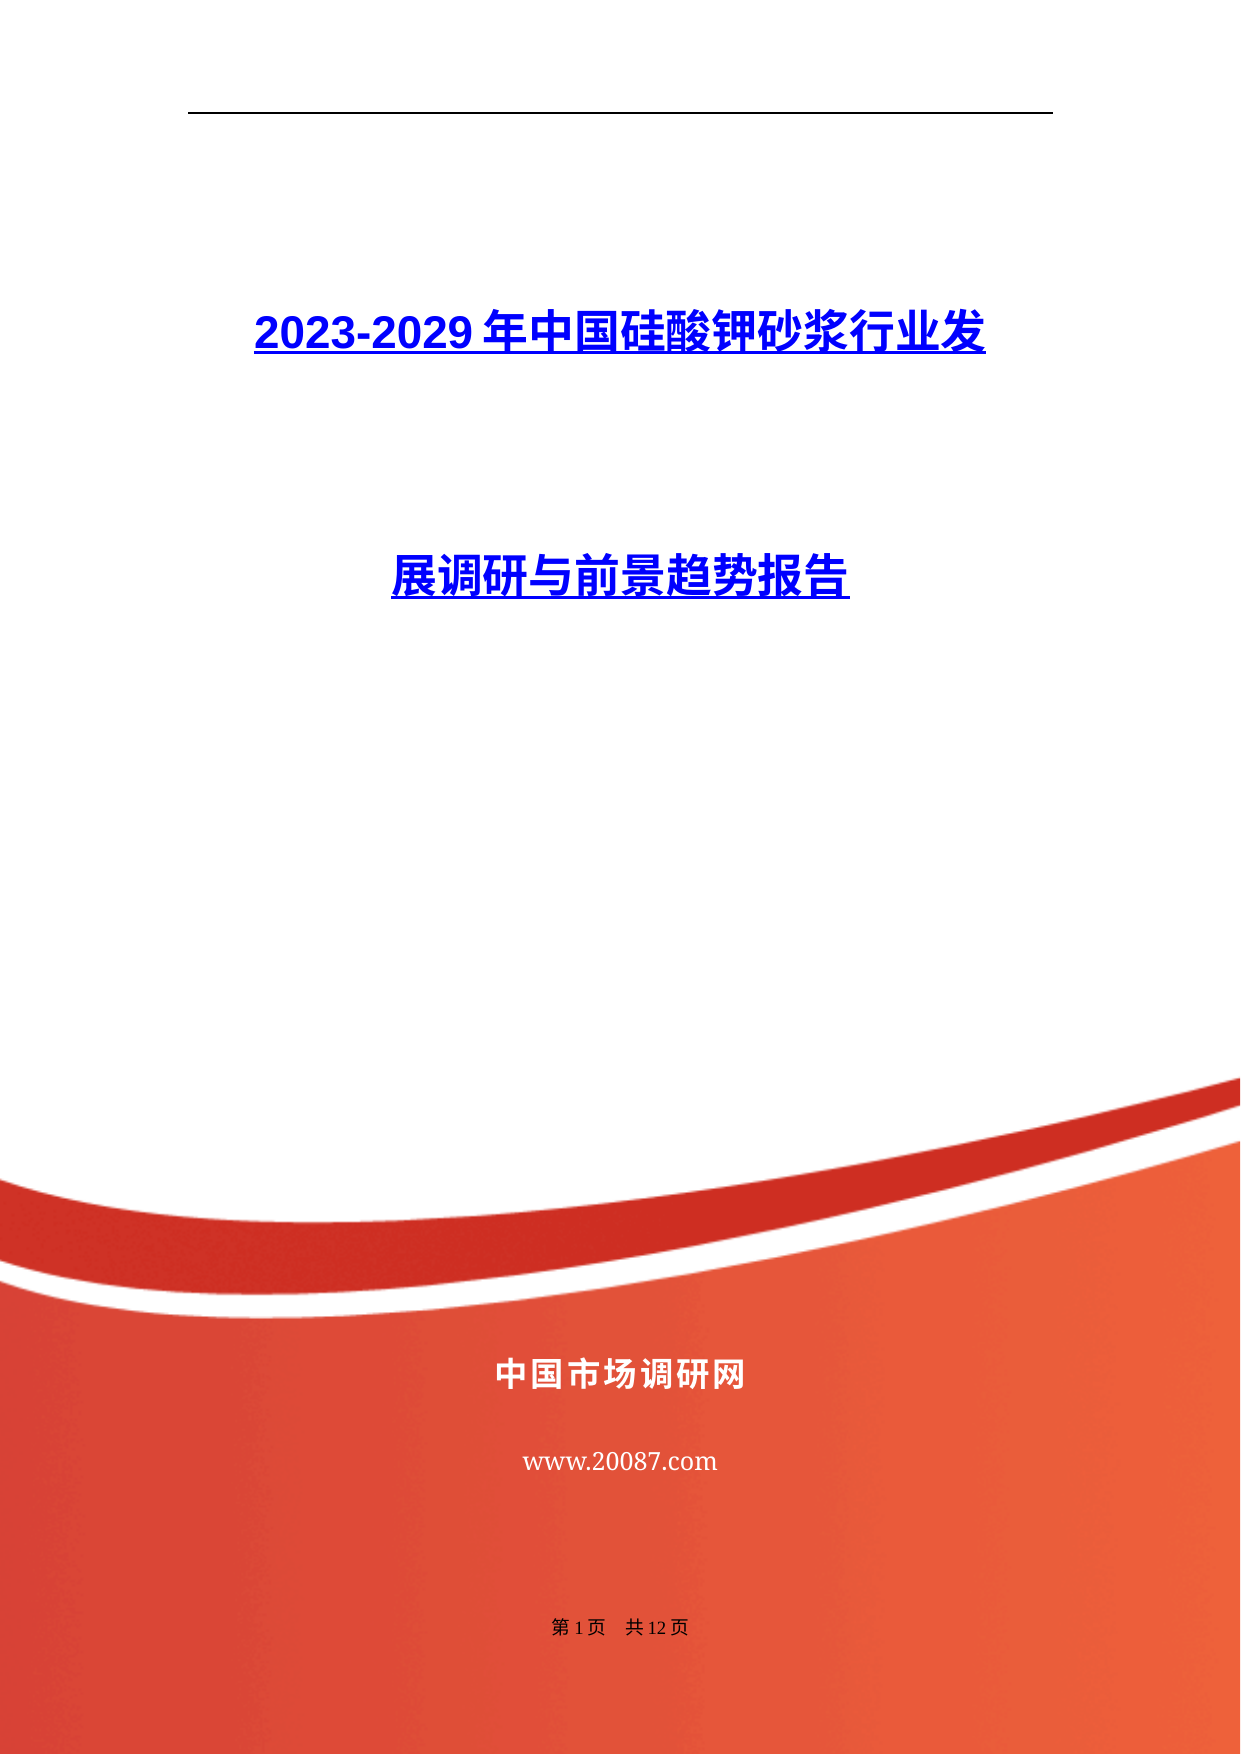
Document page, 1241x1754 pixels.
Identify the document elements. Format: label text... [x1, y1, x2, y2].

table_header 2023-2029年中国硅酸钾砂浆行业发展调研与前景趋势报告 [188, 207, 1053, 773]
subtitle 中国市场调研网 [187, 1339, 1053, 1404]
picture [0, 1006, 1241, 1754]
text www.20087.com [187, 1428, 1053, 1493]
